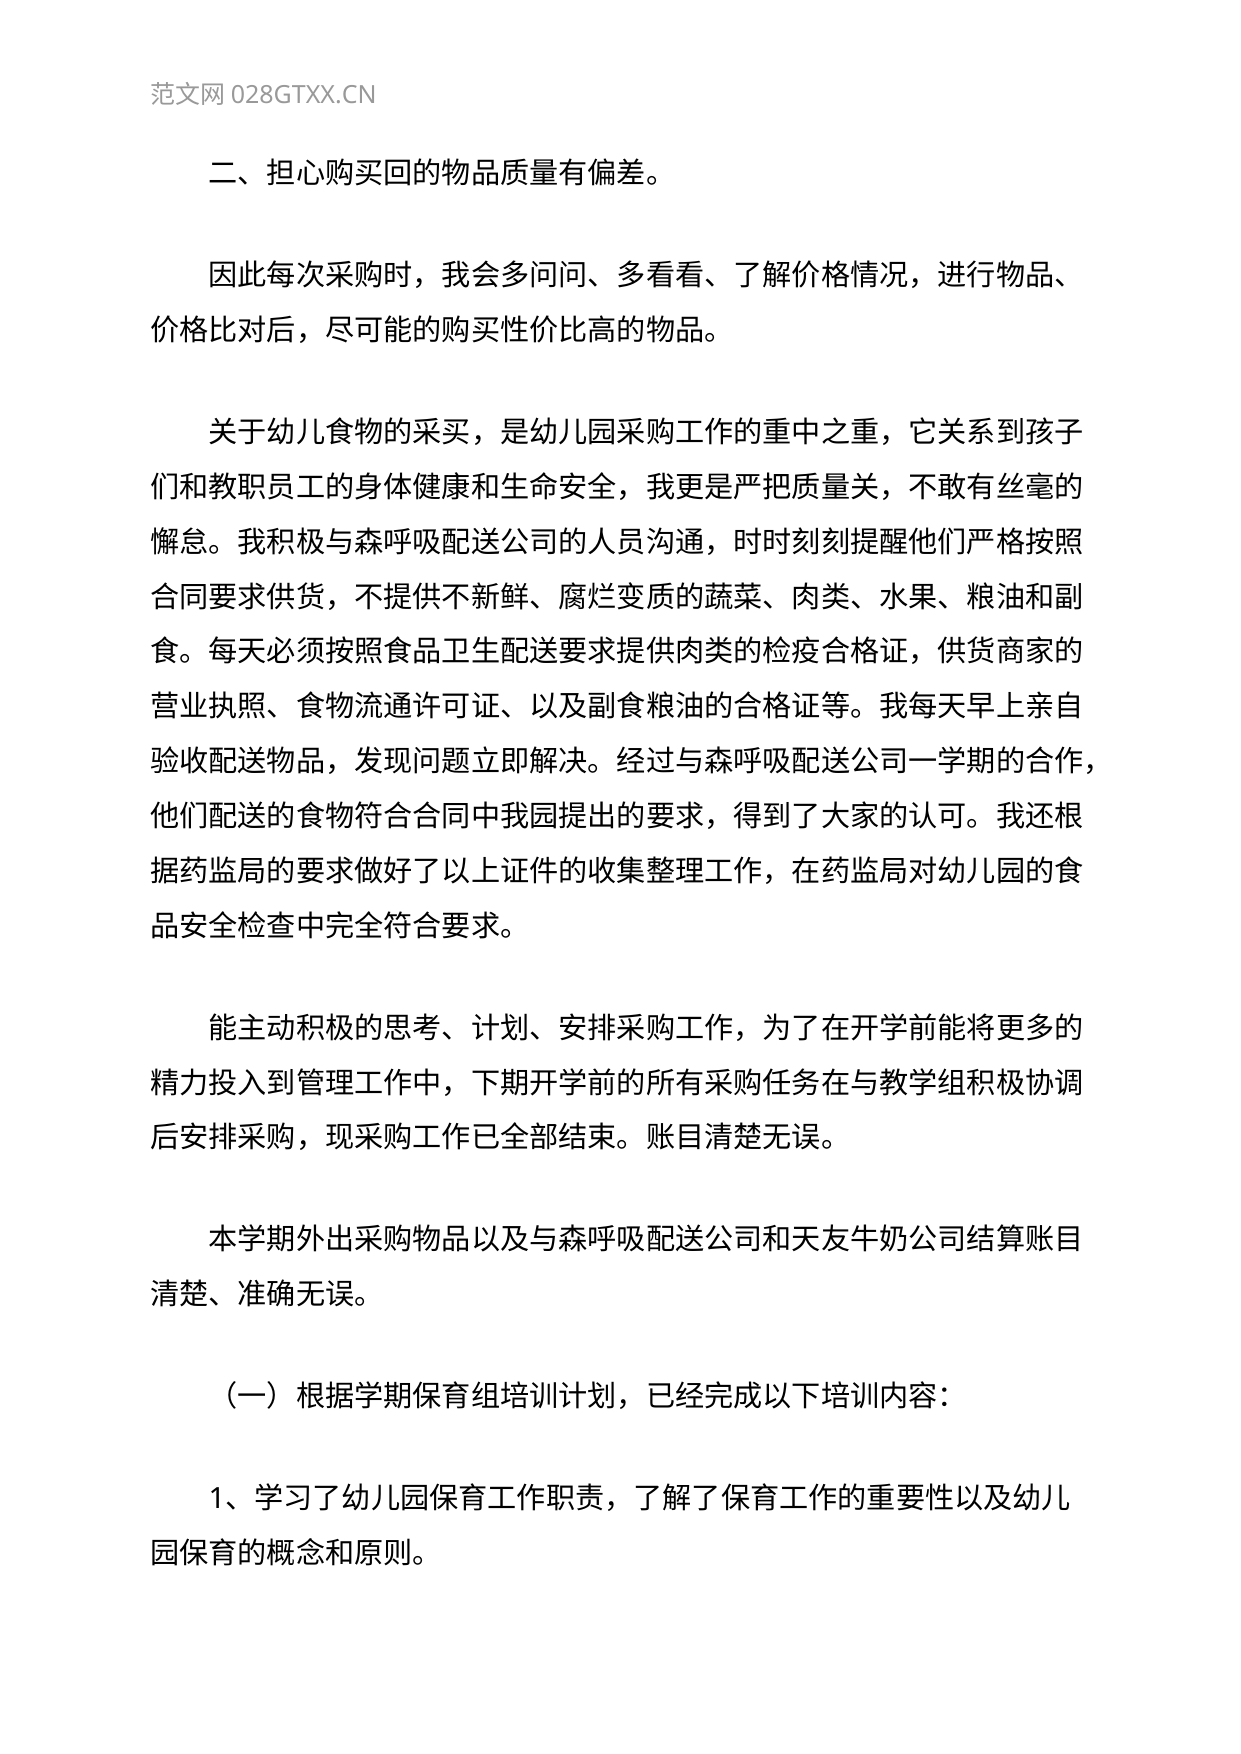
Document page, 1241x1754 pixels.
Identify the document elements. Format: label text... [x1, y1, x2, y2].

text 关于幼儿食物的采买，是幼儿园采购工作的重中之重，它关系到孩子们和教职员工的身体健康和生命安全，我更是严把质量关，不敢有丝毫的懈怠。我积极与森呼吸配送公司的人员沟通，时时刻刻提醒他们严格按照合同要求供货，不提供不新鲜、腐烂变质的蔬菜、肉类、水果、粮油和副食。每天必须按照食品卫生配送要求提供肉类的检疫合格证，供货商家的营业执照、食物流通许可证、以及副食粮油的合格证等。我每天早上亲自验收配送物品，发现问题立即解决。经过与森呼吸配送公司一学期的合作，他们配送的食物符合合同中我园提出的要求，得到了大家的认可。我还根据药监局的要求做好了以上证件的收集整理工作，在药监局对幼儿园的食品安全检查中完全符合要求。 [150, 408, 1090, 945]
text 二、担心购买回的物品质量有偏差。 [150, 150, 1090, 192]
text 因此每次采购时，我会多问问、多看看、了解价格情况，进行物品、价格比对后，尽可能的购买性价比高的物品。 [150, 252, 1090, 349]
text 1、学习了幼儿园保育工作职责，了解了保育工作的重要性以及幼儿园保育的概念和原则。 [150, 1474, 1090, 1572]
text （一）根据学期保育组培训计划，已经完成以下培训内容： [150, 1372, 1090, 1415]
text 能主动积极的思考、计划、安排采购工作，为了在开学前能将更多的精力投入到管理工作中，下期开学前的所有采购任务在与教学组积极协调后安排采购，现采购工作已全部结束。账目清楚无误。 [150, 1004, 1090, 1156]
text 本学期外出采购物品以及与森呼吸配送公司和天友牛奶公司结算账目清楚、准确无误。 [150, 1216, 1090, 1313]
